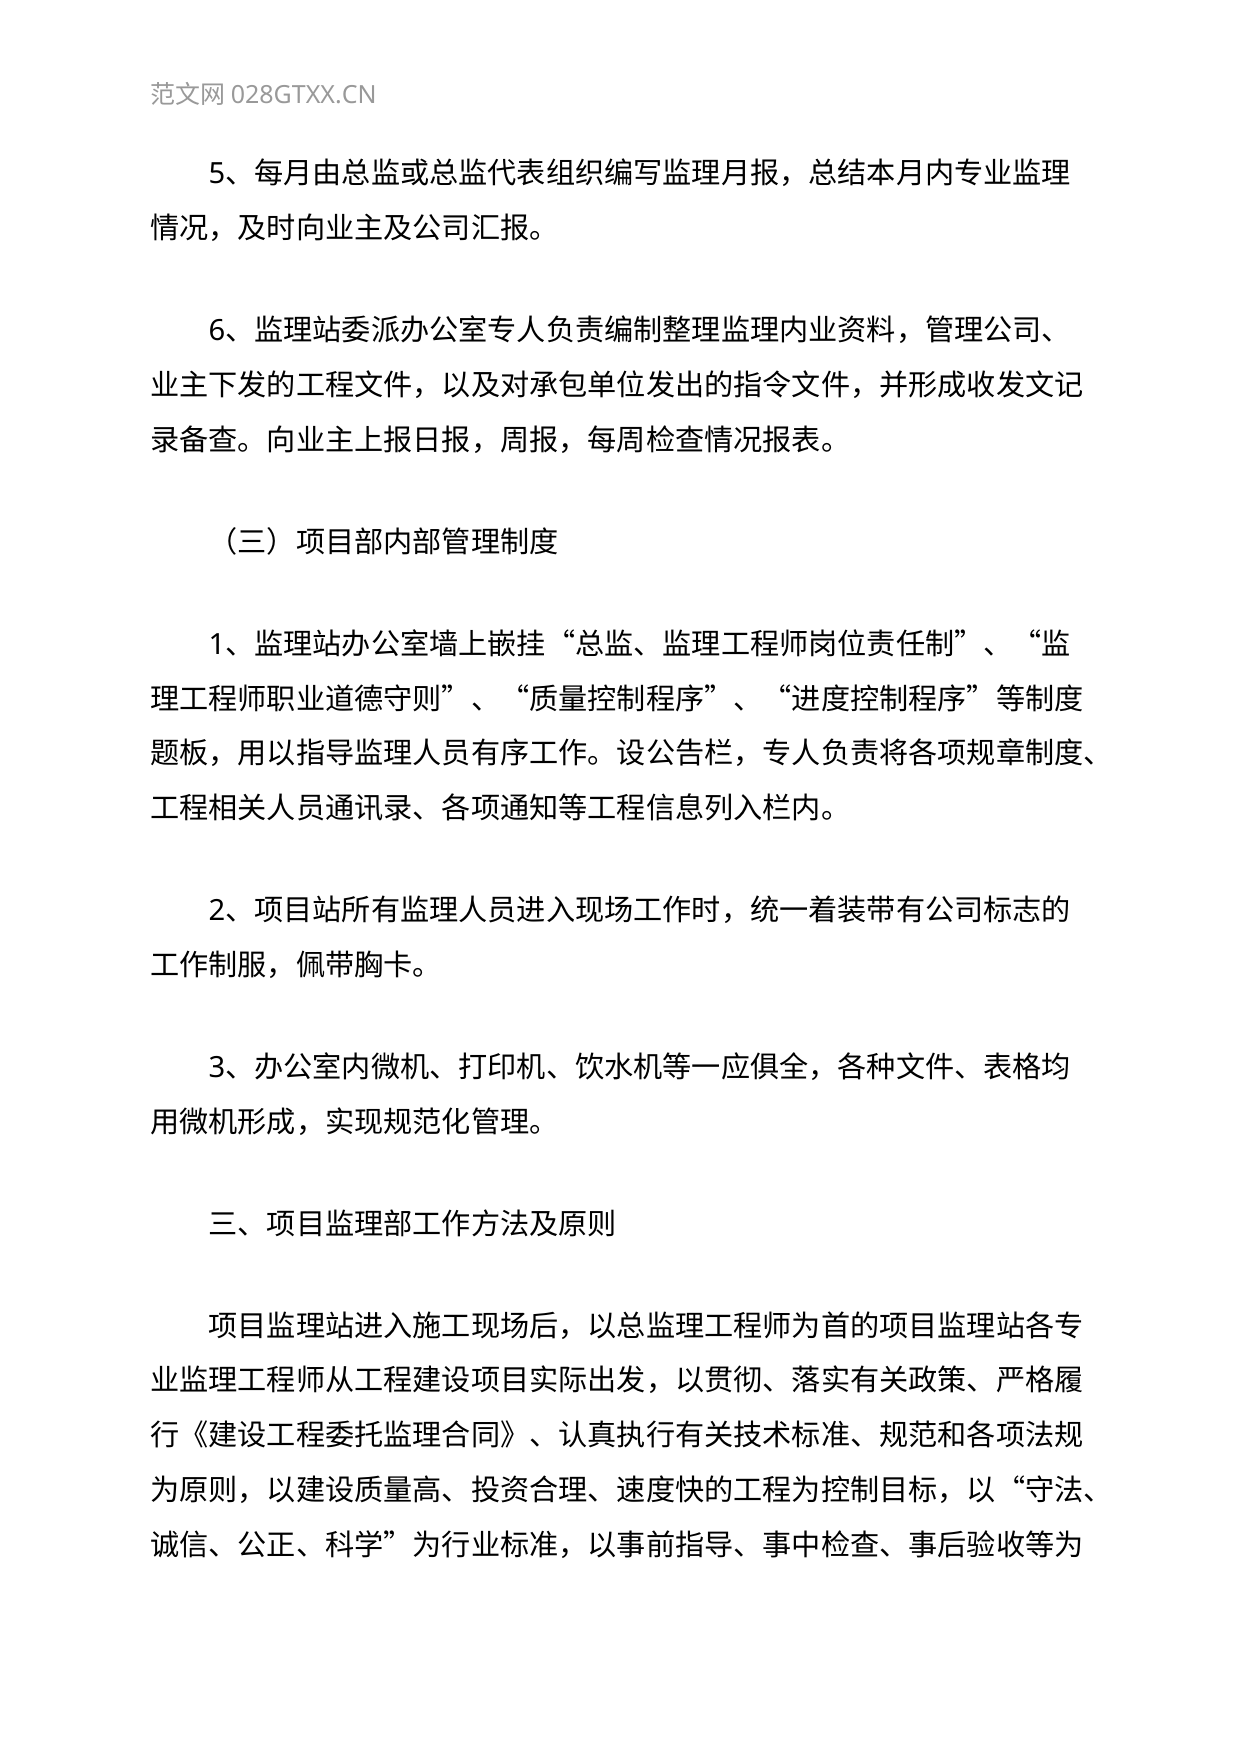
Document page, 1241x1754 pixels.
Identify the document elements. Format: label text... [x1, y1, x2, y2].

text 三、项目监理部工作方法及原则 [150, 1200, 1090, 1243]
text 3、办公室内微机、打印机、饮水机等一应俱全，各种文件、表格均用微机形成，实现规范化管理。 [150, 1043, 1090, 1141]
text 2、项目站所有监理人员进入现场工作时，统一着装带有公司标志的工作制服，佩带胸卡。 [150, 887, 1090, 984]
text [150, 1302, 1090, 1564]
text 6、监理站委派办公室专人负责编制整理监理内业资料，管理公司、业主下发的工程文件，以及对承包单位发出的指令文件，并形成收发文记录备查。向业主上报日报，周报，每周检查情况报表。 [150, 307, 1090, 459]
text （三）项目部内部管理制度 [150, 518, 1090, 561]
text 1、监理站办公室墙上嵌挂“总监、监理工程师岗位责任制”、“监理工程师职业道德守则”、“质量控制程序”、“进度控制程序”等制度题板，用以指导监理人员有序工作。设公告栏，专人负责将各项规章制度、工程相关人员通讯录、各项通知等工程信息列入栏内。 [150, 620, 1090, 827]
text 5、每月由总监或总监代表组织编写监理月报，总结本月内专业监理情况，及时向业主及公司汇报。 [150, 150, 1090, 247]
